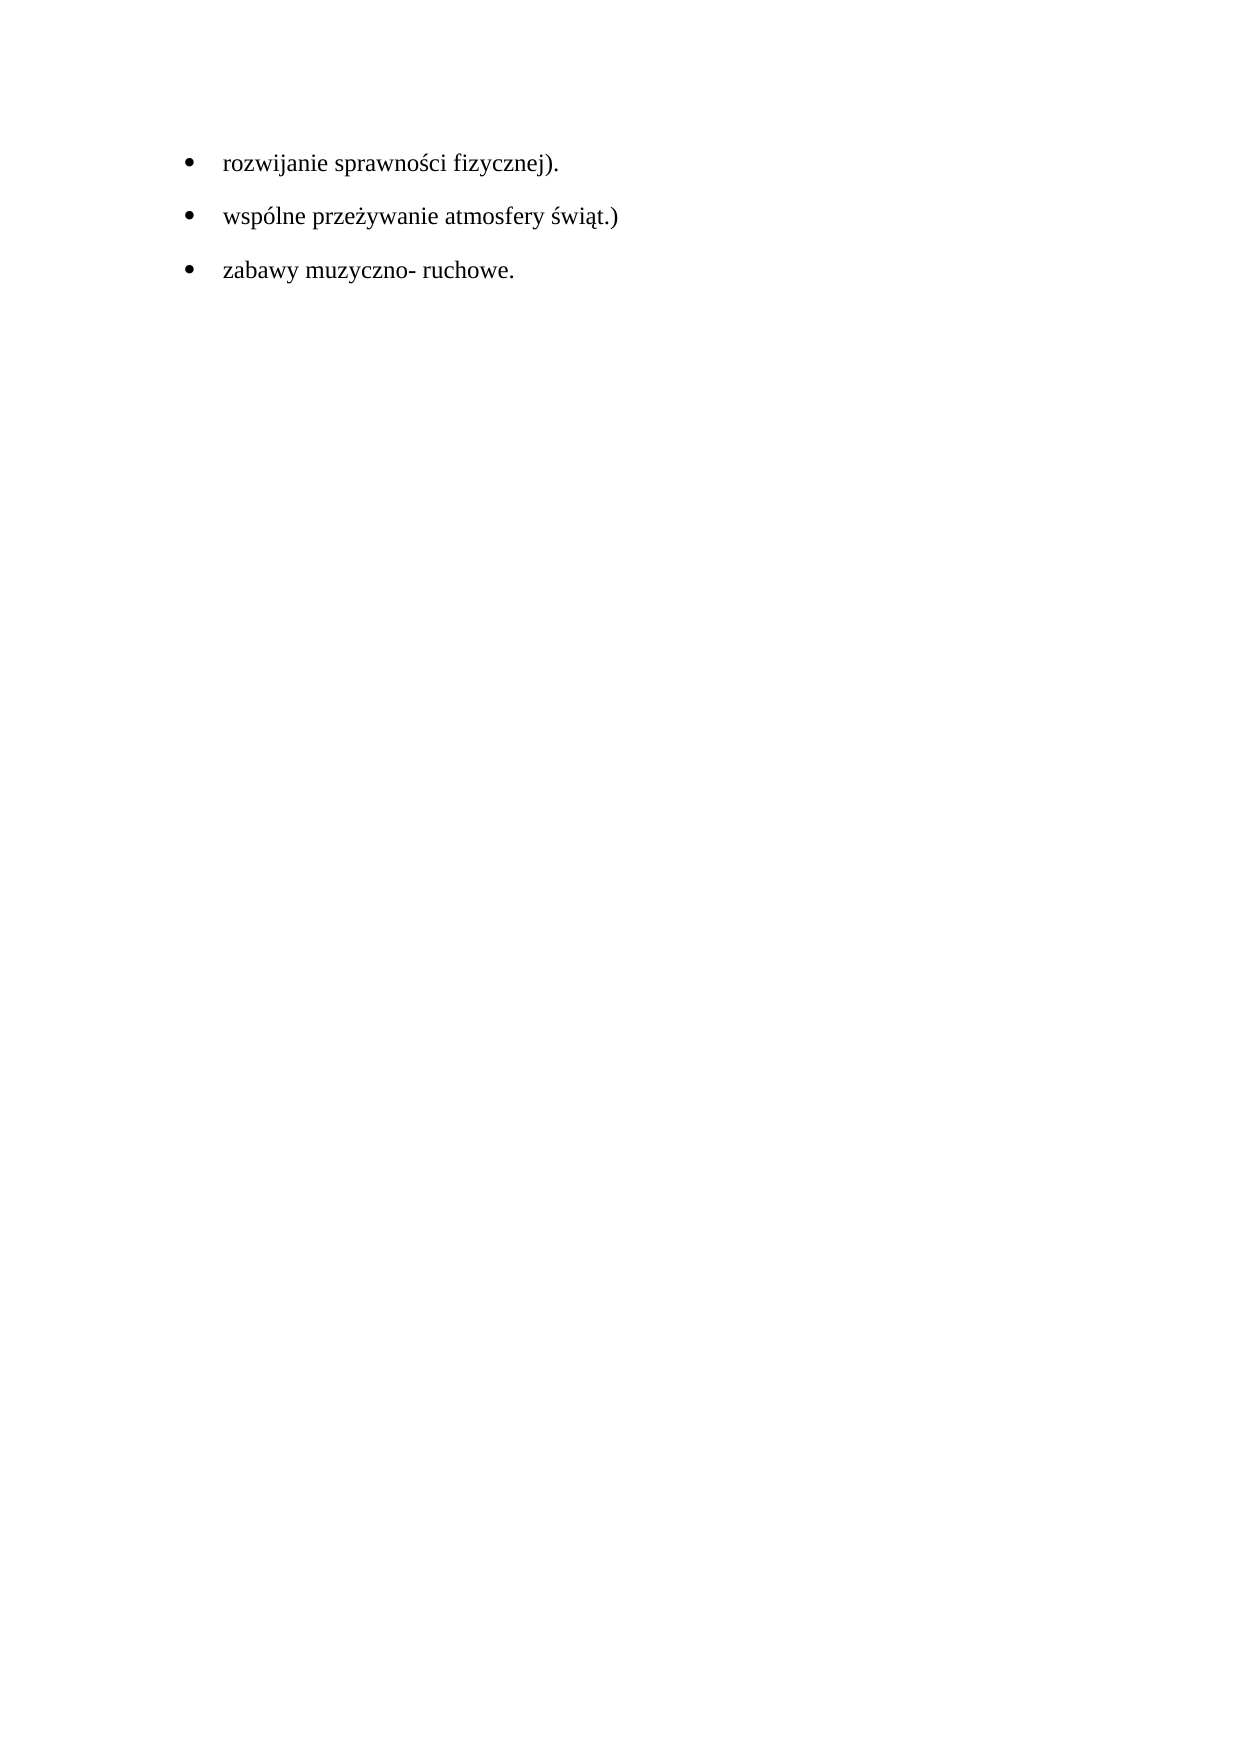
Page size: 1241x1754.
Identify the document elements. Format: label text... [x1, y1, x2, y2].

list rozwijanie sprawności fizycznej). [185, 148, 1093, 176]
list zabawy muzyczno- ruchowe. [185, 255, 1093, 284]
list wspólne przeżywanie atmosfery świąt.) [185, 201, 1093, 230]
